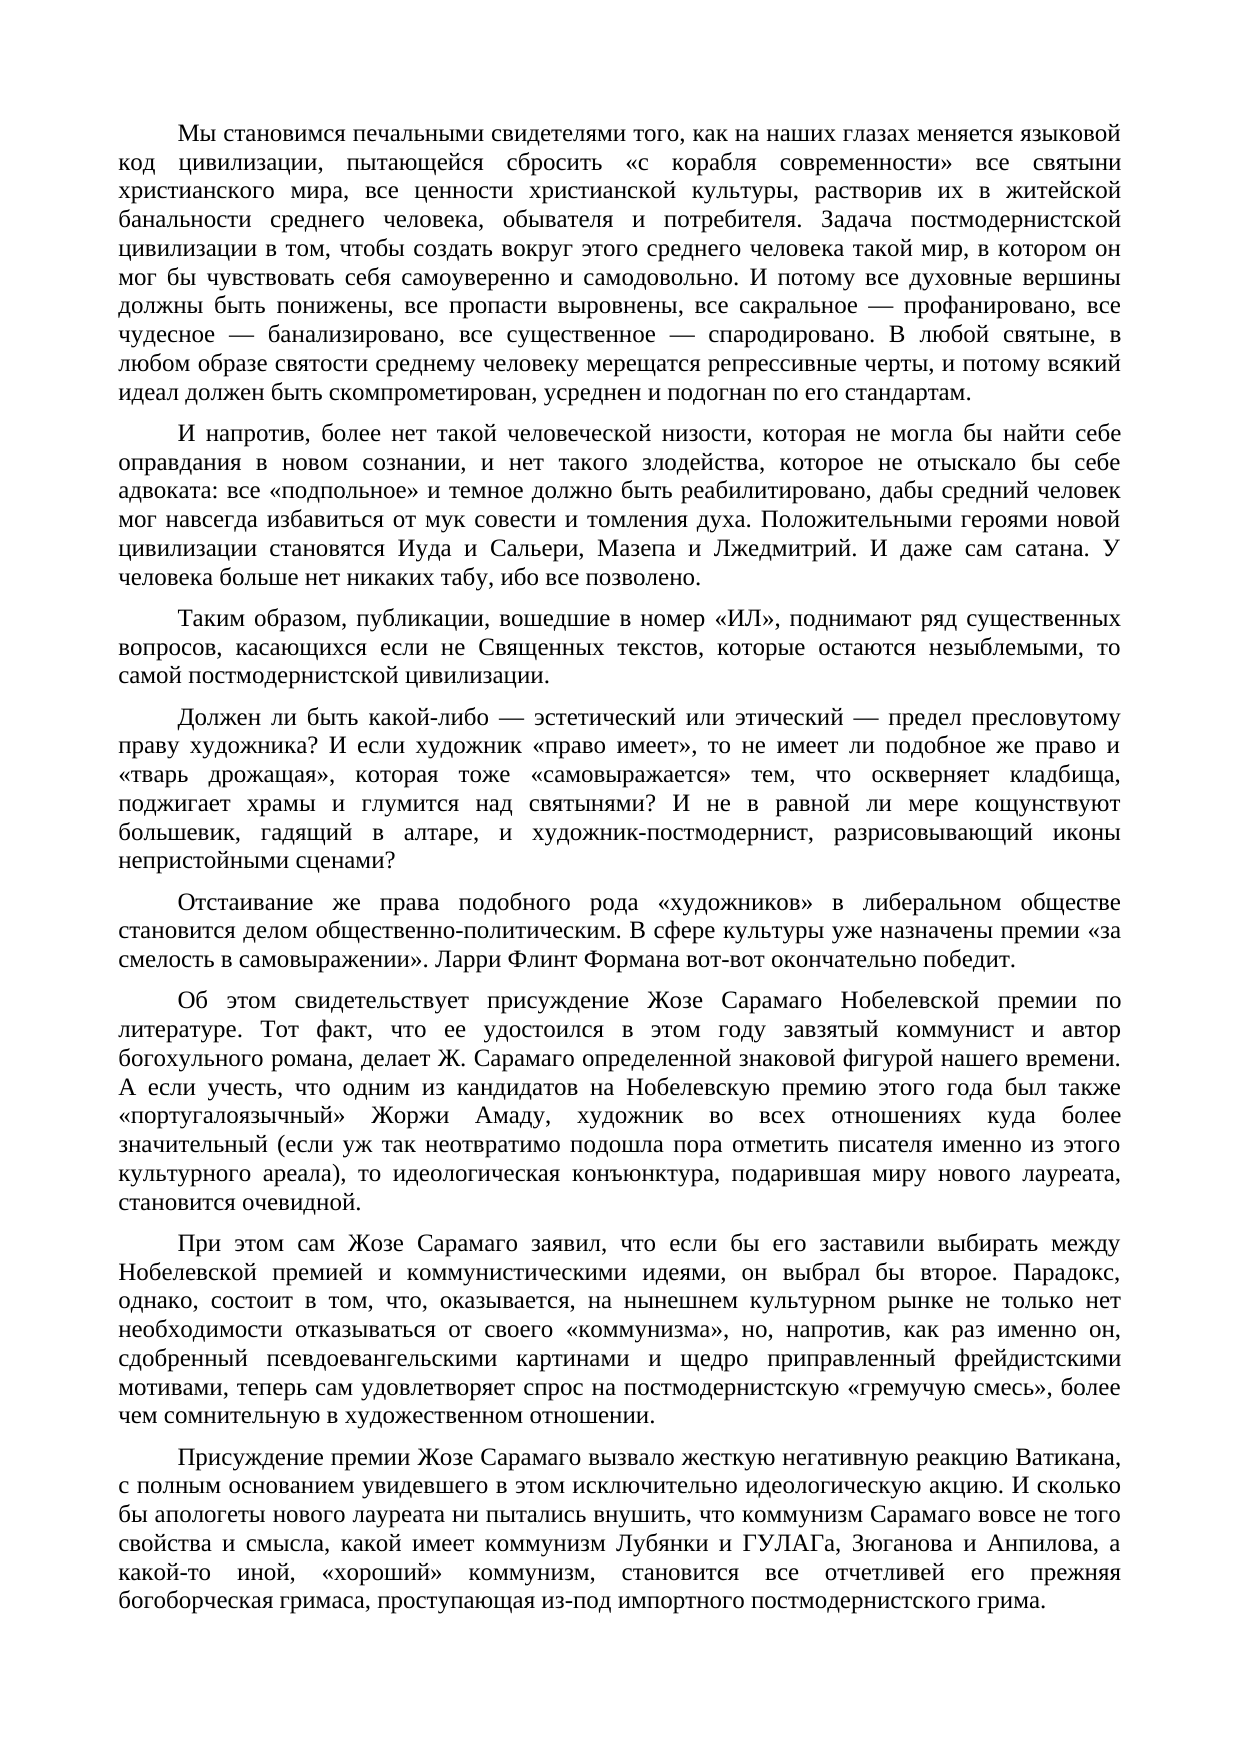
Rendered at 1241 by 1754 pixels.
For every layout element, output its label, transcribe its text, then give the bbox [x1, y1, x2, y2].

text Мы становимся печальными свидетелями того, как на наших глазах меняется языковой код цивилизации, пытающейся сбросить «с корабля современности» все святыни христианского мира, все ценности христианской культуры, растворив их в житейской банальности среднего человека, обывателя и потребителя. Задача постмодернистской цивилизации в том, чтобы создать вокруг этого среднего человека такой мир, в котором он мог бы чувствовать себя самоуверенно и самодовольно. И потому все духовные вершины должны быть понижены, все пропасти выровнены, все сакральное — профанировано, все чудесное — банализировано, все существенное — спародировано. В любой святыне, в любом образе святости среднему человеку мерещатся репрессивные черты, и потому всякий идеал должен быть скомпрометирован, усреднен и подогнан по его стандартам. [118, 118, 1122, 406]
text Должен ли быть какой-либо — эстетический или этический — предел пресловутому праву художника? И если художник «право имеет», то не имеет ли подобное же право и «тварь дрожащая», которая тоже «самовыражается» тем, что оскверняет кладбища, поджигает храмы и глумится над святынями? И не в равной ли мере кощунствуют большевик, гадящий в алтаре, и художник-постмодернист, разрисовывающий иконы непристойными сценами? [118, 702, 1122, 874]
text Отстаивание же права подобного рода «художников» в либеральном обществе становится делом общественно-политическим. В сфере культуры уже назначены премии «за смелость в самовыражении». Ларри Флинт Формана вот-вот окончательно победит. [118, 887, 1122, 973]
text При этом сам Жозе Сарамаго заявил, что если бы его заставили выбирать между Нобелевской премией и коммунистическими идеями, он выбрал бы второе. Парадокс, однако, состоит в том, что, оказывается, на нынешнем культурном рынке не только нет необходимости отказываться от своего «коммунизма», но, напротив, как раз именно он, сдобренный псевдоевангельскими картинами и щедро приправленный фрейдистскими мотивами, теперь сам удовлетворяет спрос на постмодернистскую «гремучую смесь», более чем сомнительную в художественном отношении. [118, 1228, 1122, 1429]
text И напротив, более нет такой человеческой низости, которая не могла бы найти себе оправдания в новом сознании, и нет такого злодейства, которое не отыскало бы себе адвоката: все «подпольное» и темное должно быть реабилитировано, дабы средний человек мог навсегда избавиться от мук совести и томления духа. Положительными героями новой цивилизации становятся Иуда и Сальери, Мазепа и Лжедмитрий. И даже сам сатана. У человека больше нет никаких табу, ибо все позволено. [118, 418, 1122, 591]
text Присуждение премии Жозе Сарамаго вызвало жесткую негативную реакцию Ватикана, с полным основанием увидевшего в этом исключительно идеологическую акцию. И сколько бы апологеты нового лауреата ни пытались внушить, что коммунизм Сарамаго вовсе не того свойства и смысла, какой имеет коммунизм Лубянки и ГУЛАГа, Зюганова и Анпилова, а какой-то иной, «хороший» коммунизм, становится все отчетливей его прежняя богоборческая гримаса, проступающая из-под импортного постмодернистского грима. [118, 1442, 1122, 1614]
text Об этом свидетельствует присуждение Жозе Сарамаго Нобелевской премии по литературе. Тот факт, что ее удостоился в этом году завзятый коммунист и автор богохульного романа, делает Ж. Сарамаго определенной знаковой фигурой нашего времени. А если учесть, что одним из кандидатов на Нобелевскую премию этого года был также «португалоязычный» Жоржи Амаду, художник во всех отношениях куда более значительный (если уж так неотвратимо подошла пора отметить писателя именно из этого культурного ареала), то идеологическая конъюнктура, подарившая миру нового лауреата, становится очевидной. [118, 986, 1122, 1216]
text Таким образом, публикации, вошедшие в номер «ИЛ», поднимают ряд существенных вопросов, касающихся если не Священных текстов, которые остаются незыблемыми, то самой постмодернистской цивилизации. [118, 603, 1122, 689]
